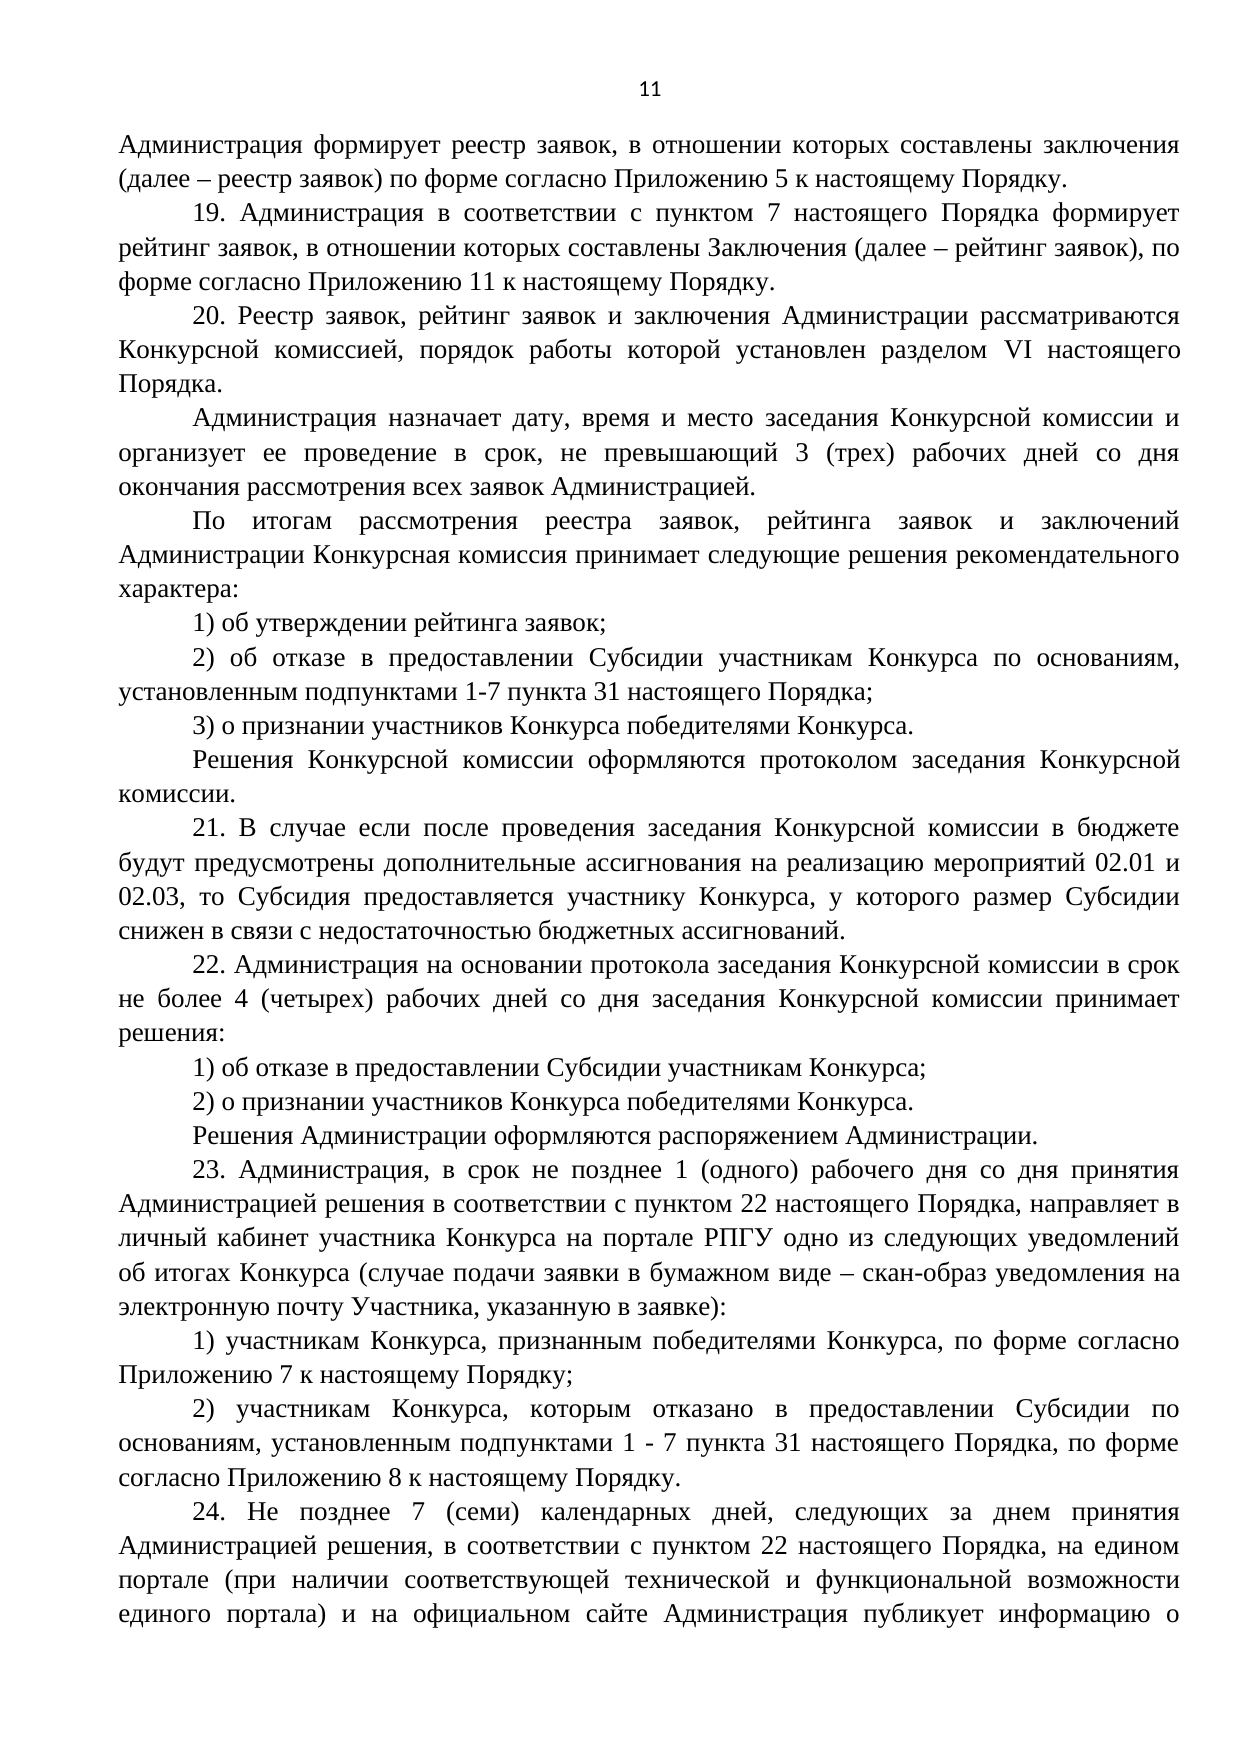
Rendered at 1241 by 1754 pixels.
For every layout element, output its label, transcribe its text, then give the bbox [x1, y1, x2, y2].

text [118, 128, 1181, 193]
text 1) участникам Конкурса, признанным победителями Конкурса, по форме согласно Приложению 7 к настоящему Порядку; [118, 1324, 1181, 1389]
list 1) об утверждении рейтинга заявок; [192, 607, 1181, 638]
text 19. Администрация в соответствии с пунктом 7 настоящего Порядка формирует рейтинг заявок, в отношении которых составлены Заключения (далее – рейтинг заявок), по форме согласно Приложению 11 к настоящему Порядку. [118, 197, 1181, 296]
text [118, 1495, 1181, 1628]
text 23. Администрация, в срок не позднее 1 (одного) рабочего дня со дня принятия Администрацией решения в соответствии с пунктом 22 настоящего Порядка, направляет в личный кабинет участника Конкурса на портале РПГУ одно из следующих уведомлений об итогах Конкурса (случае подачи заявки в бумажном виде – скан-образ уведомления на электронную почту Участника, указанную в заявке): [118, 1153, 1181, 1321]
text 1) об отказе в предоставлении Субсидии участникам Конкурса; [118, 1051, 1181, 1082]
text 2) о признании участников Конкурса победителями Конкурса. [118, 1085, 1181, 1116]
text 20. Реестр заявок, рейтинг заявок и заключения Администрации рассматриваются Конкурсной комиссией, порядок работы которой установлен разделом VI настоящего Порядка. [118, 299, 1181, 398]
text 2) участникам Конкурса, которым отказано в предоставлении Субсидии по основаниям, установленным подпунктами 1 - 7 пункта 31 настоящего Порядка, по форме согласно Приложению 8 к настоящему Порядку. [118, 1392, 1181, 1492]
text Администрация назначает дату, время и место заседания Конкурсной комиссии и организует ее проведение в срок, не превышающий 3 (трех) рабочих дней со дня окончания рассмотрения всех заявок Администрацией. [118, 402, 1181, 501]
text Решения Администрации оформляются распоряжением Администрации. [118, 1119, 1181, 1150]
text 3) о признании участников Конкурса победителями Конкурса. [118, 709, 1181, 740]
text 22. Администрация на основании протокола заседания Конкурсной комиссии в срок не более 4 (четырех) рабочих дней со дня заседания Конкурсной комиссии принимает решения: [118, 948, 1181, 1048]
text По итогам рассмотрения реестра заявок, рейтинга заявок и заключений Администрации Конкурсная комиссия принимает следующие решения рекомендательного характера: [118, 504, 1181, 603]
text 2) об отказе в предоставлении Субсидии участникам Конкурса по основаниям, установленным подпунктами 1-7 пункта 31 настоящего Порядка; [118, 641, 1181, 706]
text 21. В случае если после проведения заседания Конкурсной комиссии в бюджете будут предусмотрены дополнительные ассигнования на реализацию мероприятий 02.01 и 02.03, то Субсидия предоставляется участнику Конкурса, у которого размер Субсидии снижен в связи с недостаточностью бюджетных ассигнований. [118, 812, 1181, 945]
text Решения Конкурсной комиссии оформляются протоколом заседания Конкурсной комиссии. [118, 743, 1181, 808]
